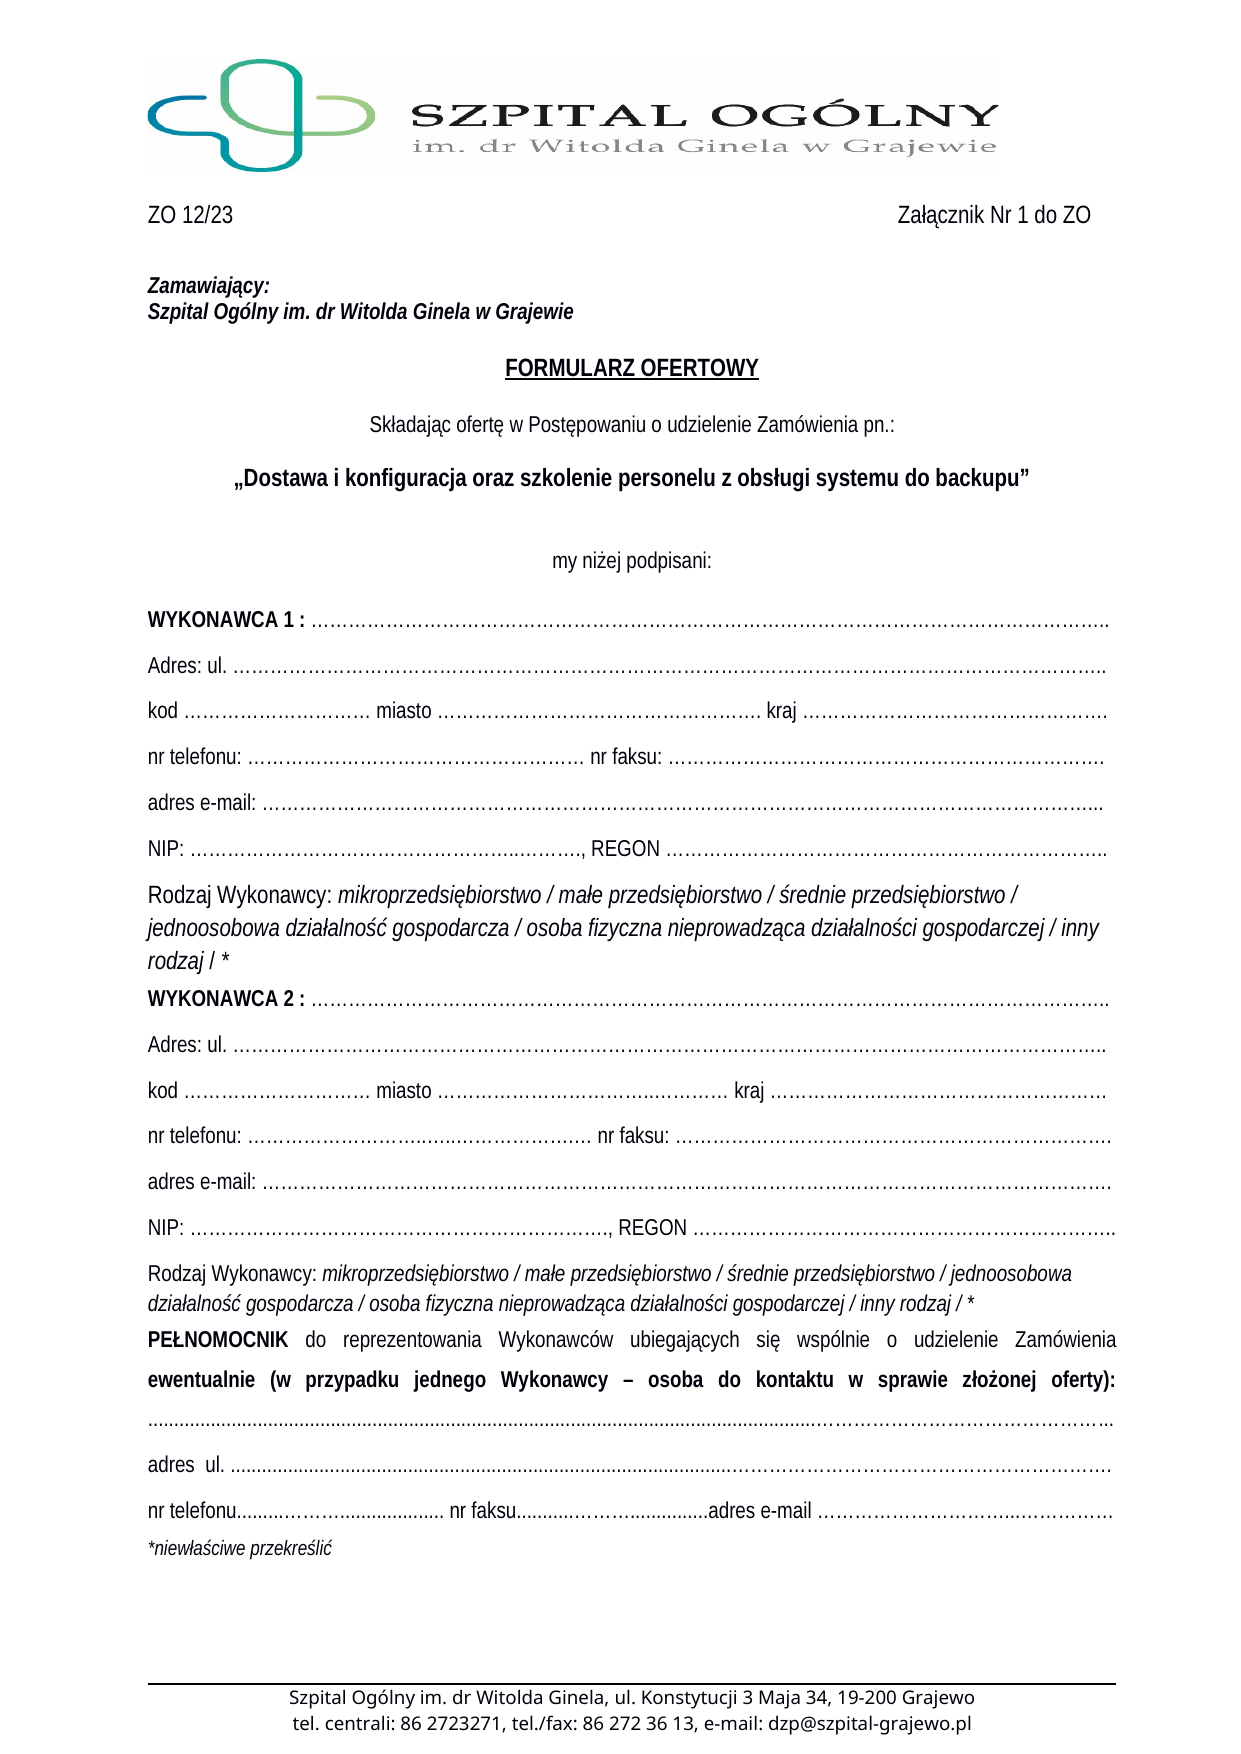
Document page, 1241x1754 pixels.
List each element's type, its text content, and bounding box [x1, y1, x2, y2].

text Składając ofertę w Postępowaniu o udzielenie Zamówienia pn.: [148, 411, 1116, 437]
text FORMULARZ OFERTOWY [148, 353, 1116, 382]
text NIP: …………………………………………………………., REGON ………………………………………………………….. [148, 1214, 1116, 1240]
text „Dostawa i konfiguracja oraz szkolenie personelu z obsługi systemu do backupu” [148, 463, 1116, 492]
text adres e-mail: ……………………………………………………………………………………………………………………... [148, 789, 1116, 815]
text PEŁNOMOCNIK do reprezentowania Wykonawców ubiegających się wspólnie o udzielenie Zamówienia ewentualnie (w przypadku jednego Wykonawcy – osoba do kontaktu w sprawie złożonej oferty): ................................................................................................................................………………………………………... [148, 1326, 1116, 1432]
text Zamawiający: [148, 272, 1116, 298]
text kod ………………………… miasto ……………………………………………. kraj …………………………………………. [148, 697, 1116, 724]
text Adres: ul. ………………………………………………………………………………………………………………………….. [148, 1031, 1116, 1057]
text WYKONAWCA 2 : ……………………………………………………………………………………………………………….. [148, 985, 1116, 1012]
text nr telefonu.........……….................... nr faksu...........………...............adres e-mail …………………………...…………… [148, 1497, 1116, 1523]
text ZO 12/23 Załącznik Nr 1 do ZO [148, 200, 1116, 229]
text Adres: ul. ………………………………………………………………………………………………………………………….. [148, 652, 1116, 678]
text NIP: ……………………………………………..………., REGON …………………………………………………………….. [148, 834, 1116, 861]
text WYKONAWCA 1 : ……………………………………………………………………………………………………………….. [148, 606, 1116, 632]
text nr telefonu: ………………………..…..……………….… nr faksu: ……………………………………………………………. [148, 1122, 1116, 1149]
text Rodzaj Wykonawcy: mikroprzedsiębiorstwo / małe przedsiębiorstwo / średnie przedsiębiorstwo / jednoosobowa działalność gospodarcza / osoba fizyczna nieprowadząca działalności gospodarczej / inny rodzaj / * [148, 880, 1116, 975]
text kod ………………………… miasto ……………………………..………… kraj ……………………………………………… [148, 1077, 1116, 1103]
picture [147, 59, 999, 172]
text nr telefonu: ……………………………………………… nr faksu: ……………………………………………………………. [148, 743, 1116, 769]
text adres ul. ................................................................................................……………………………………………………. [148, 1451, 1116, 1477]
text *niewłaściwe przekreślić [148, 1536, 1116, 1560]
text Szpital Ogólny im. dr Witolda Ginela w Grajewie [148, 298, 1116, 325]
text adres e-mail: ………………………………………………………………………………………………………………………. [148, 1168, 1116, 1194]
text Rodzaj Wykonawcy: mikroprzedsiębiorstwo / małe przedsiębiorstwo / średnie przedsiębiorstwo / jednoosobowa działalność gospodarcza / osoba fizyczna nieprowadząca działalności gospodarczej / inny rodzaj / * [148, 1260, 1116, 1316]
text my niżej podpisani: [148, 547, 1116, 573]
